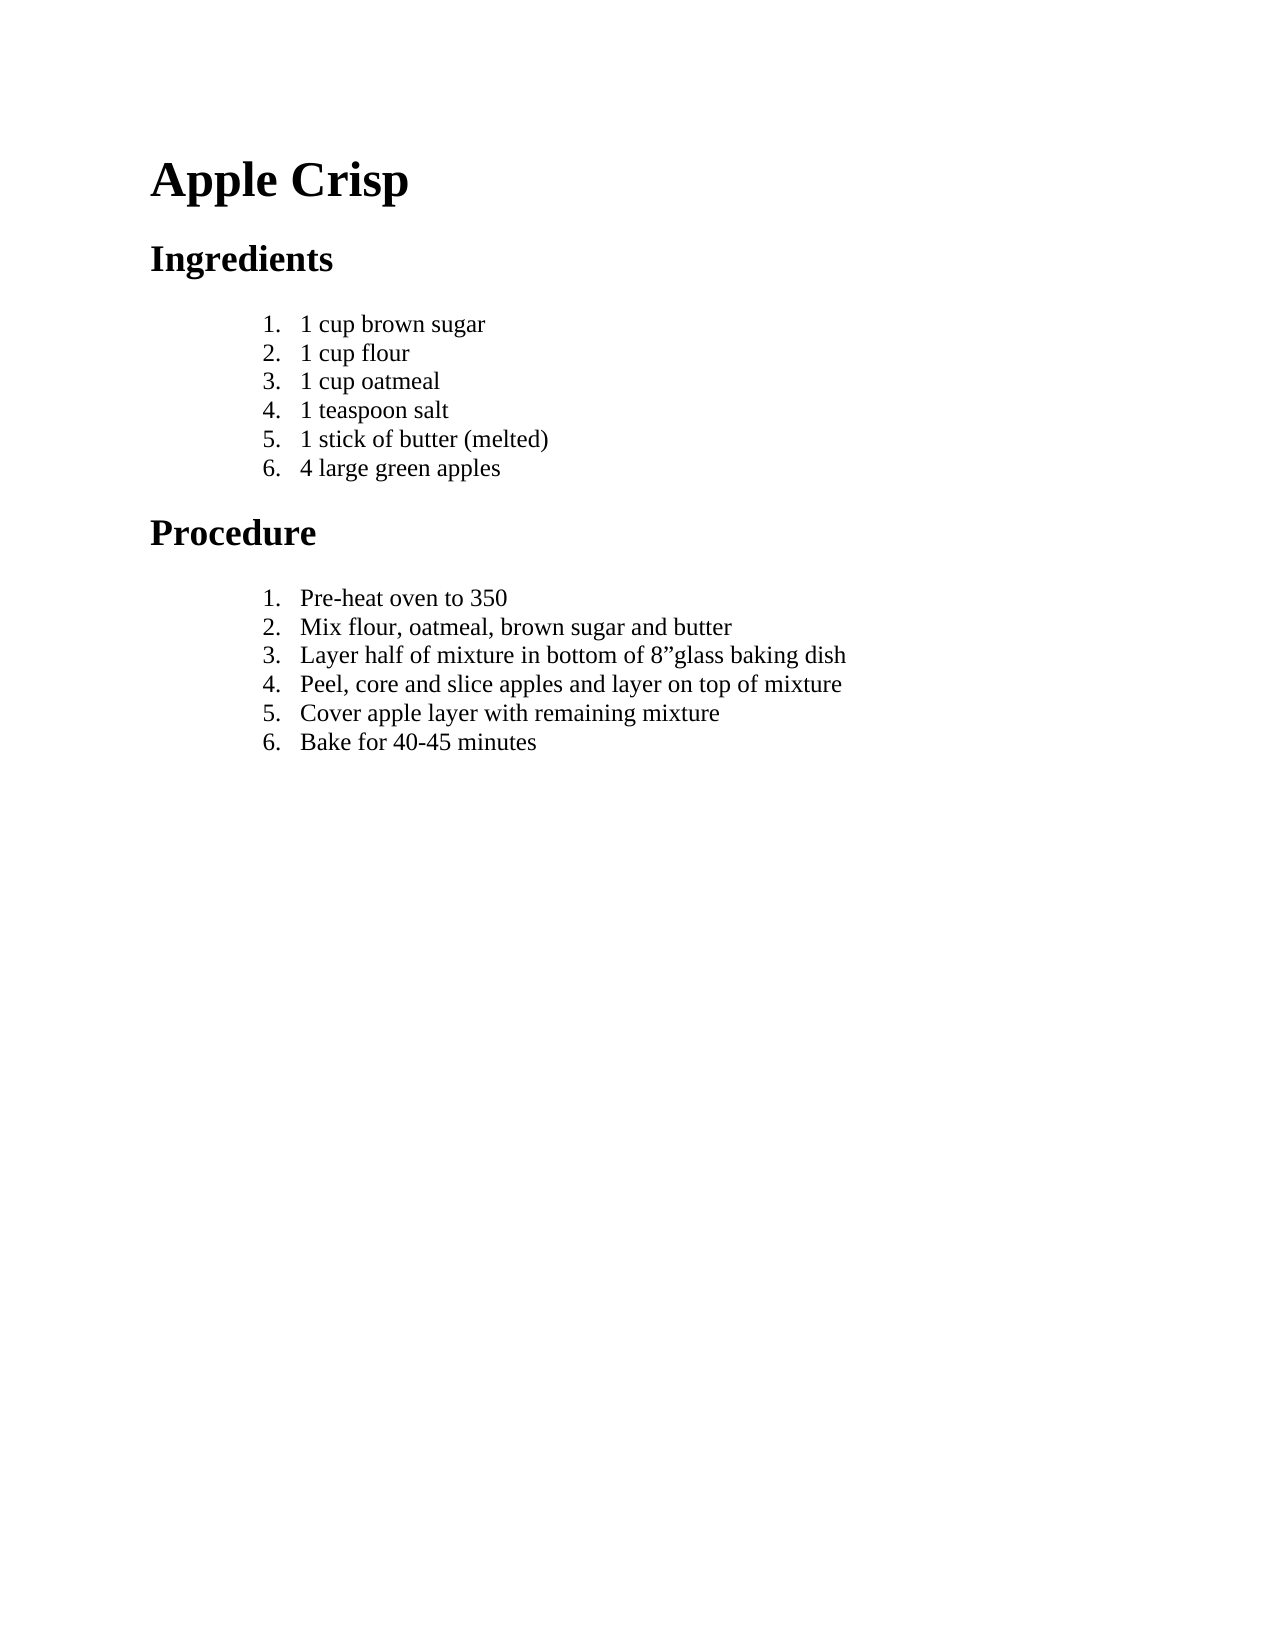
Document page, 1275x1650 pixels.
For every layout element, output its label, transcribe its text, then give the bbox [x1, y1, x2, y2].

text Apple Crisp [150, 150, 1125, 207]
list 1 stick of butter (melted) [262, 424, 1125, 453]
list Cover apple layer with remaining mixture [262, 698, 1125, 727]
list 1 teaspoon salt [262, 395, 1125, 424]
list Bake for 40-45 minutes [262, 727, 1125, 755]
text Procedure [150, 511, 1125, 554]
list Peel, core and slice apples and layer on top of mixture [262, 669, 1125, 698]
list Pre-heat oven to 350 [262, 583, 1125, 612]
list Mix flour, oatmeal, brown sugar and butter [262, 612, 1125, 640]
list 1 cup brown sugar [262, 309, 1125, 338]
list 1 cup oatmeal [262, 366, 1125, 395]
text Ingredients [150, 237, 1125, 280]
list 1 cup flour [262, 338, 1125, 366]
list Layer half of mixture in bottom of 8”glass baking dish [262, 640, 1125, 669]
list 4 large green apples [262, 453, 1125, 481]
